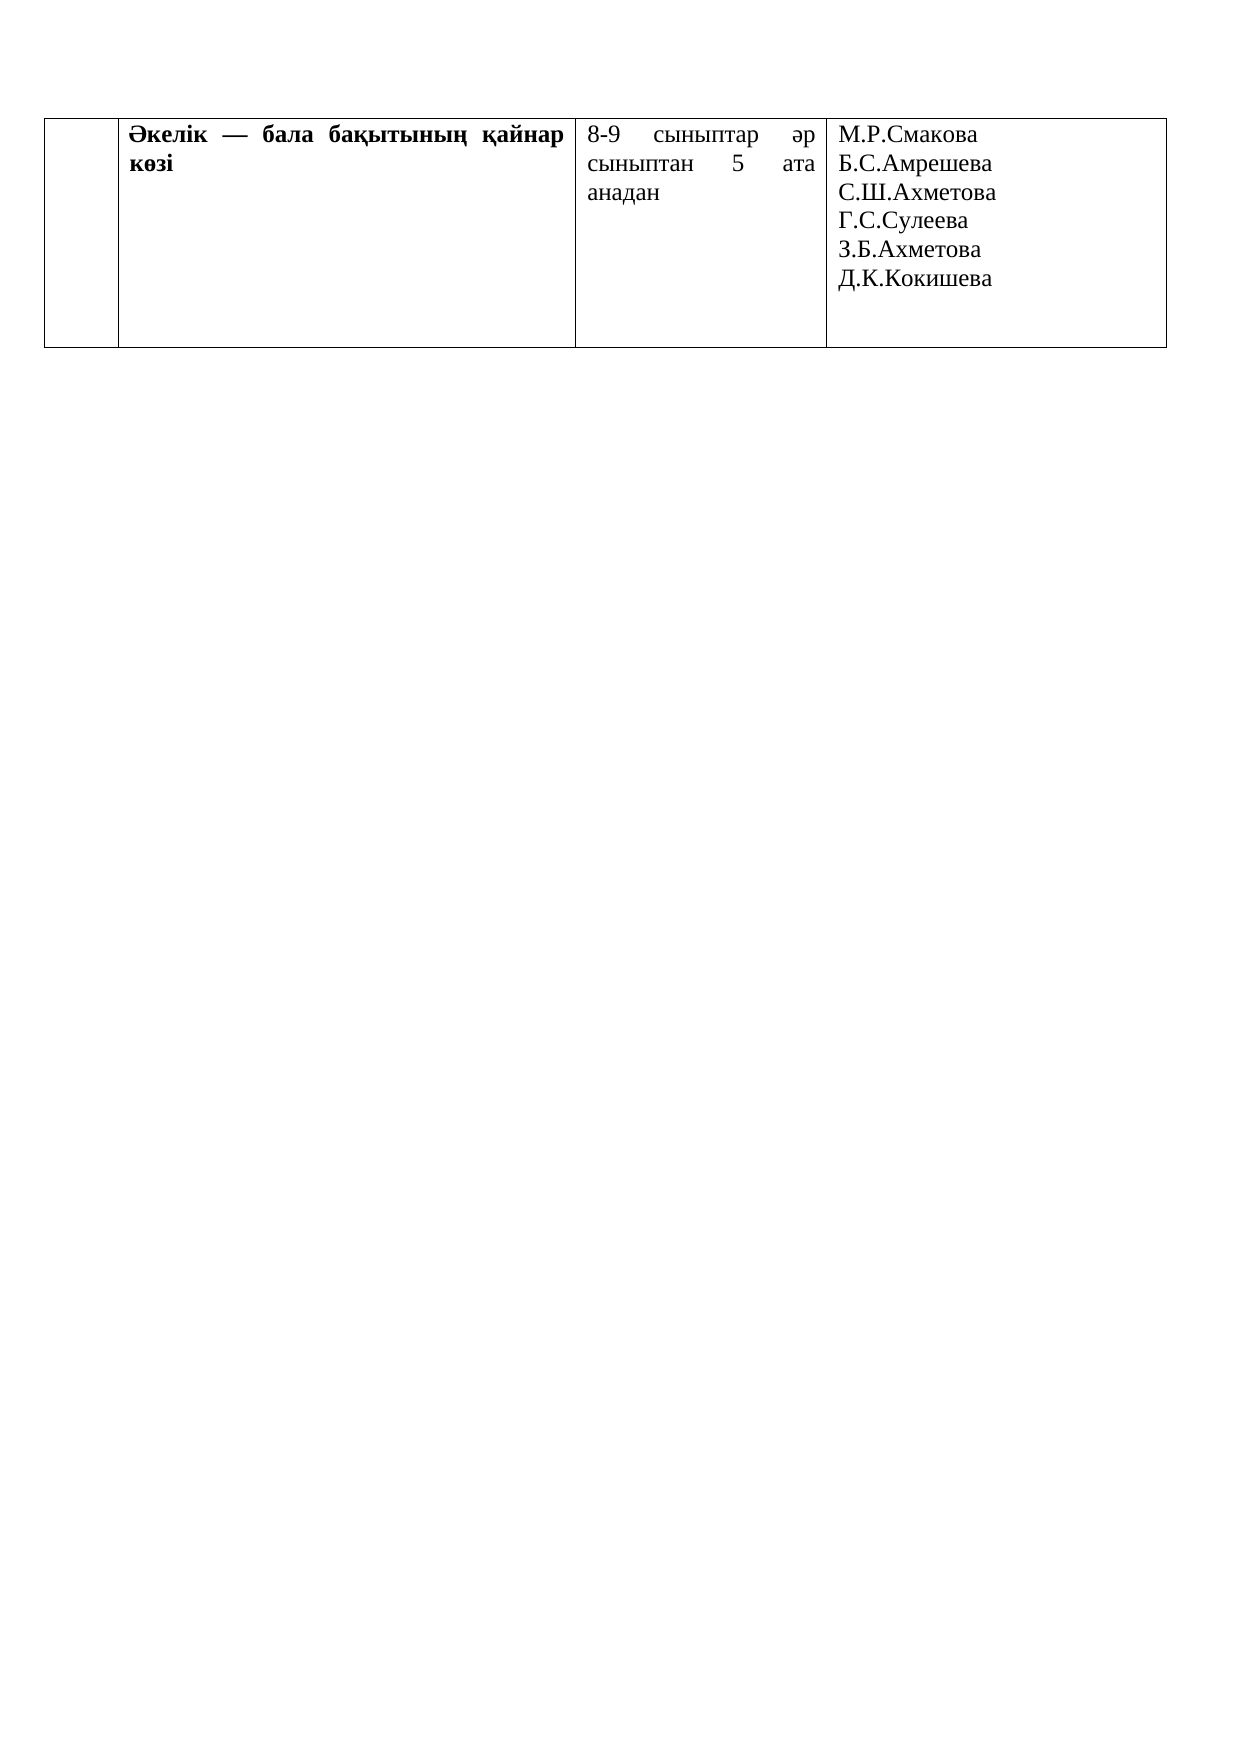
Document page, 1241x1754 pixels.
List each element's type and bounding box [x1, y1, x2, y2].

table_cell [827, 119, 1166, 347]
table_cell [45, 119, 118, 347]
table_cell [576, 119, 826, 347]
table_cell [119, 119, 575, 347]
